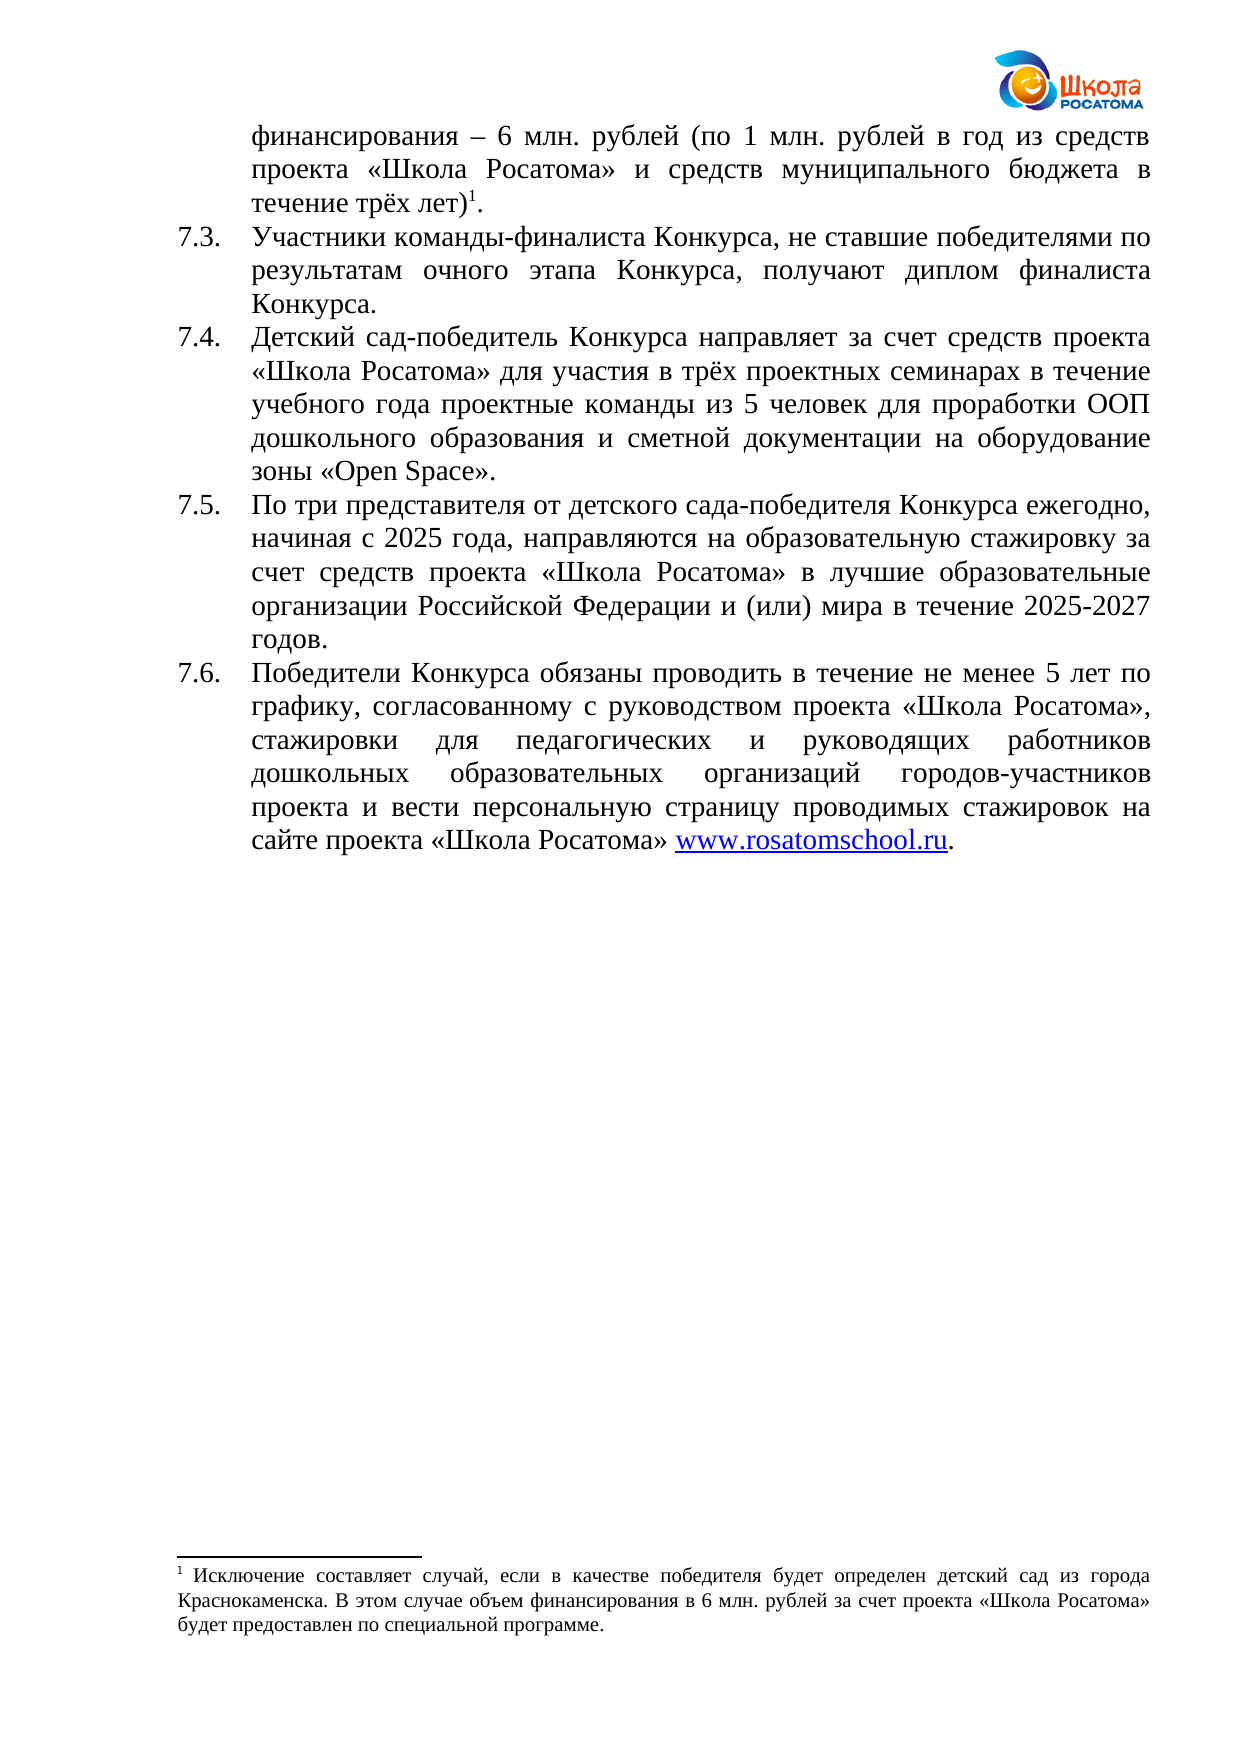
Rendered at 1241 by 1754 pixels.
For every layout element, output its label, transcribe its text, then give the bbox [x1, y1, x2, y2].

picture [994, 43, 1153, 118]
list Детский сад-победитель Конкурса направляет за счет средств проекта «Школа Росатома» для участия в трёх проектных семинарах в течение учебного года проектные команды из 5 человек для проработки ООП дошкольного образования и сметной документации на оборудование зоны «Open Space». [177, 319, 1152, 487]
list Победители Конкурса обязаны проводить в течение не менее 5 лет по графику, согласованному с руководством проекта «Школа Росатома», стажировки для педагогических и руководящих работников дошкольных образовательных организаций городов-участников проекта и вести персональную страницу проводимых стажировок на сайте проекта «Школа Росатома» www.rosatomschool.ru. [177, 655, 1152, 856]
list Участники команды-финалиста Конкурса, не ставшие победителями по результатам очного этапа Конкурса, получают диплом финалиста Конкурса. [177, 219, 1152, 319]
list По три представителя от детского сада-победителя Конкурса ежегодно, начиная с 2025 года, направляются на образовательную стажировку за счет средств проекта «Школа Росатома» в лучшие образовательные организации Российской Федерации и (или) мира в течение 2025-2027 годов. [177, 487, 1152, 655]
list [177, 118, 1152, 219]
